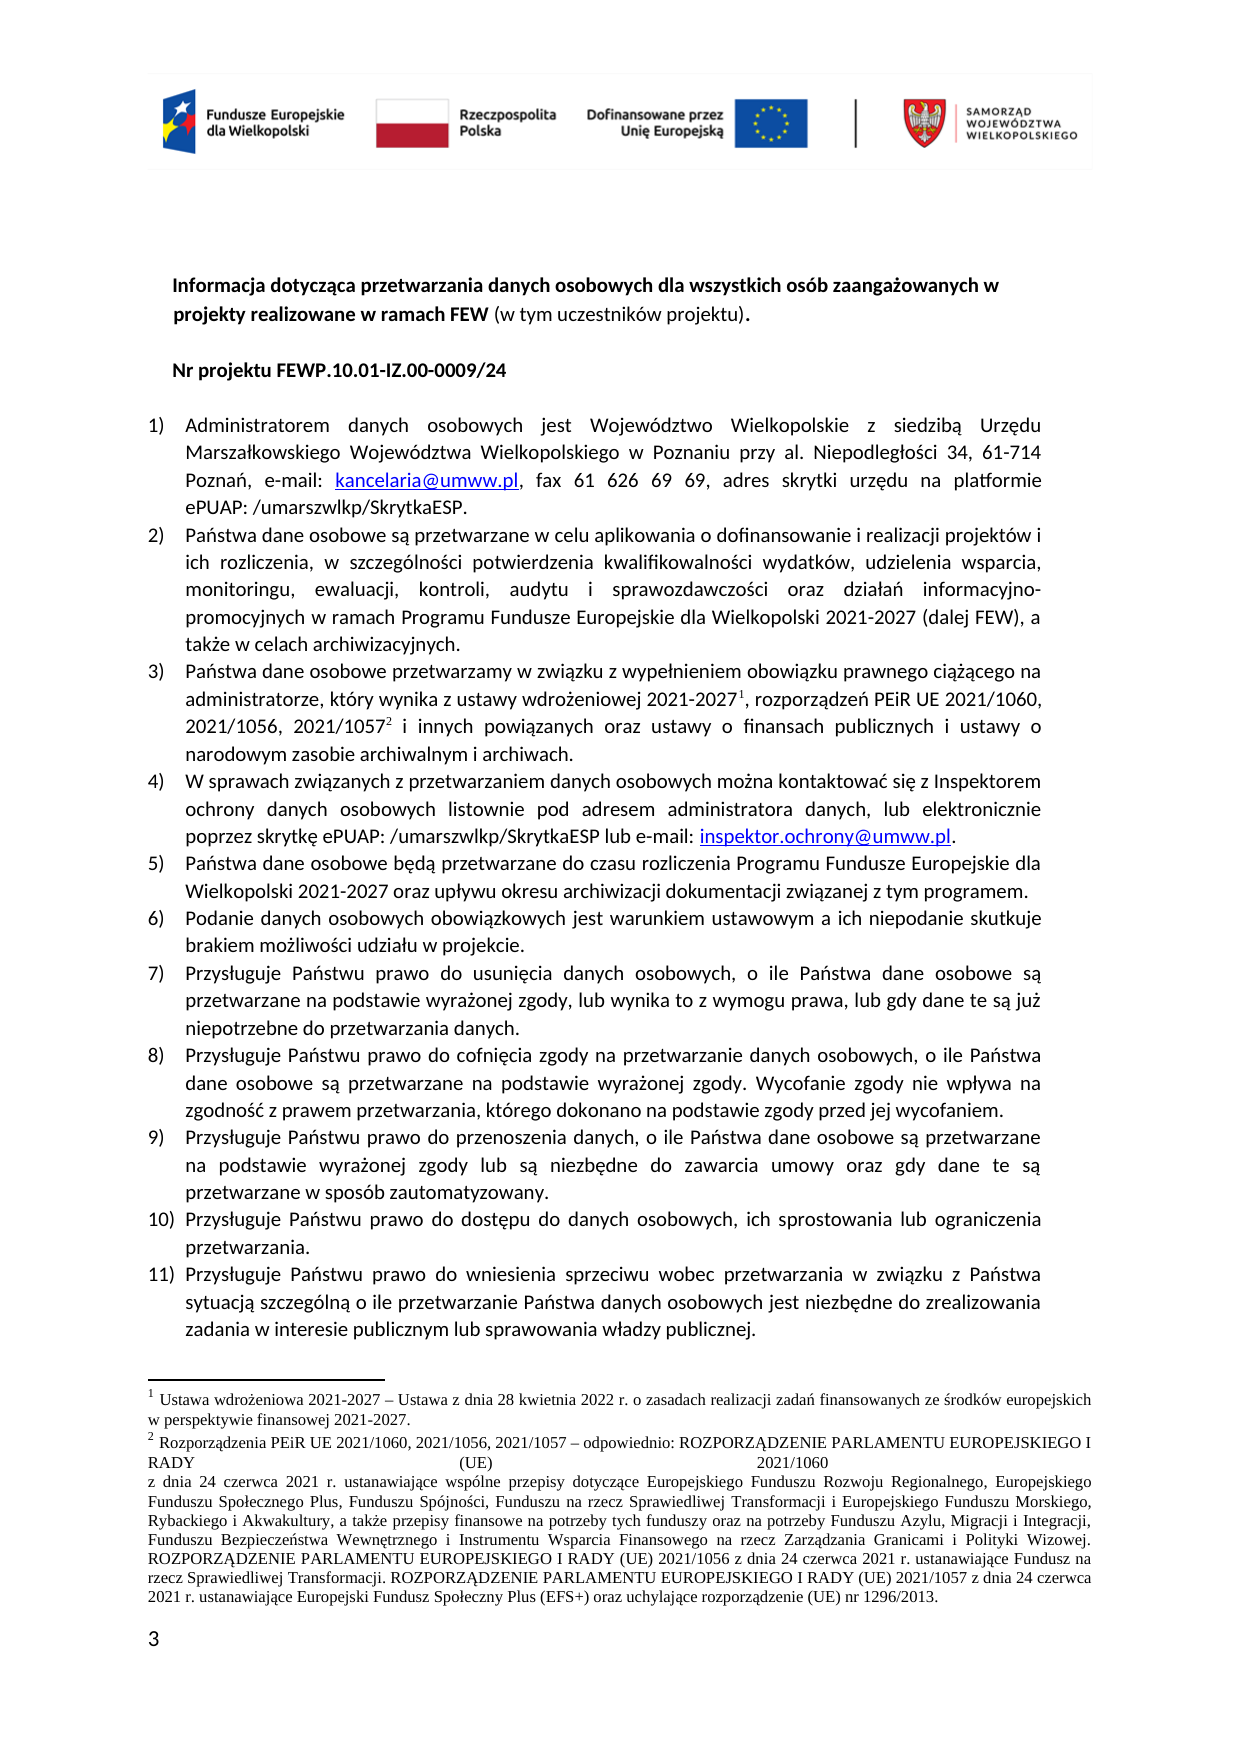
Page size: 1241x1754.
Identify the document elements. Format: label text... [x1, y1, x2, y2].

list Podanie danych osobowych obowiązkowych jest warunkiem ustawowym a ich niepodanie skutkuje brakiem możliwości udziału w projekcie. [148, 905, 1043, 958]
list Przysługuje Państwu prawo do wniesienia sprzeciwu wobec przetwarzania w związku z Państwa sytuacją szczególną o ile przetwarzanie Państwa danych osobowych jest niezbędne do zrealizowania zadania w interesie publicznym lub sprawowania władzy publicznej. [148, 1261, 1043, 1342]
list Państwa dane osobowe przetwarzamy w związku z wypełnieniem obowiązku prawnego ciążącego na administratorze, który wynika z ustawy wdrożeniowej 2021-2027, rozporządzeń PEiR UE 2021/1060, 2021/1056, 2021/1057 i innych powiązanych oraz ustawy o finansach publicznych i ustawy o narodowym zasobie archiwalnym i archiwach. [148, 659, 1043, 766]
list Państwa dane osobowe będą przetwarzane do czasu rozliczenia Programu Fundusze Europejskie dla Wielkopolski 2021-2027 oraz upływu okresu archiwizacji dokumentacji związanej z tym programem. [148, 851, 1043, 903]
picture [147, 73, 1093, 170]
list Administratorem danych osobowych jest Województwo Wielkopolskie z siedzibą Urzędu Marszałkowskiego Województwa Wielkopolskiego w Poznaniu przy al. Niepodległości 34, 61-714 Poznań, e-mail: kancelaria@umww.pl, fax 61 626 69 69, adres skrytki urzędu na platformie ePUAP: /umarszwlkp/SkrytkaESP. [148, 412, 1043, 520]
text Nr projektu FEWP.10.01-IZ.00-0009/24 [172, 357, 1043, 382]
list Przysługuje Państwu prawo do przenoszenia danych, o ile Państwa dane osobowe są przetwarzane na podstawie wyrażonej zgody lub są niezbędne do zawarcia umowy oraz gdy dane te są przetwarzane w sposób zautomatyzowany. [148, 1124, 1043, 1205]
list Przysługuje Państwu prawo do cofnięcia zgody na przetwarzanie danych osobowych, o ile Państwa dane osobowe są przetwarzane na podstawie wyrażonej zgody. Wycofanie zgody nie wpływa na zgodność z prawem przetwarzania, którego dokonano na podstawie zgody przed jej wycofaniem. [148, 1042, 1043, 1122]
text Informacja dotycząca przetwarzania danych osobowych dla wszystkich osób zaangażowanych w projekty realizowane w ramach FEW (w tym uczestników projektu). [172, 272, 1043, 327]
list W sprawach związanych z przetwarzaniem danych osobowych można kontaktować się z Inspektorem ochrony danych osobowych listownie pod adresem administratora danych, lub elektronicznie poprzez skrytkę ePUAP: /umarszwlkp/SkrytkaESP lub e-mail: inspektor.ochrony@umww.pl. [148, 768, 1043, 848]
list Przysługuje Państwu prawo do usunięcia danych osobowych, o ile Państwa dane osobowe są przetwarzane na podstawie wyrażonej zgody, lub wynika to z wymogu prawa, lub gdy dane te są już niepotrzebne do przetwarzania danych. [148, 960, 1043, 1040]
list Państwa dane osobowe są przetwarzane w celu aplikowania o dofinansowanie i realizacji projektów i ich rozliczenia, w szczególności potwierdzenia kwalifikowalności wydatków, udzielenia wsparcia, monitoringu, ewaluacji, kontroli, audytu i sprawozdawczości oraz działań informacyjno-promocyjnych w ramach Programu Fundusze Europejskie dla Wielkopolski 2021-2027 (dalej FEW), a także w celach archiwizacyjnych. [148, 522, 1043, 657]
list Przysługuje Państwu prawo do dostępu do danych osobowych, ich sprostowania lub ograniczenia przetwarzania. [148, 1207, 1043, 1259]
